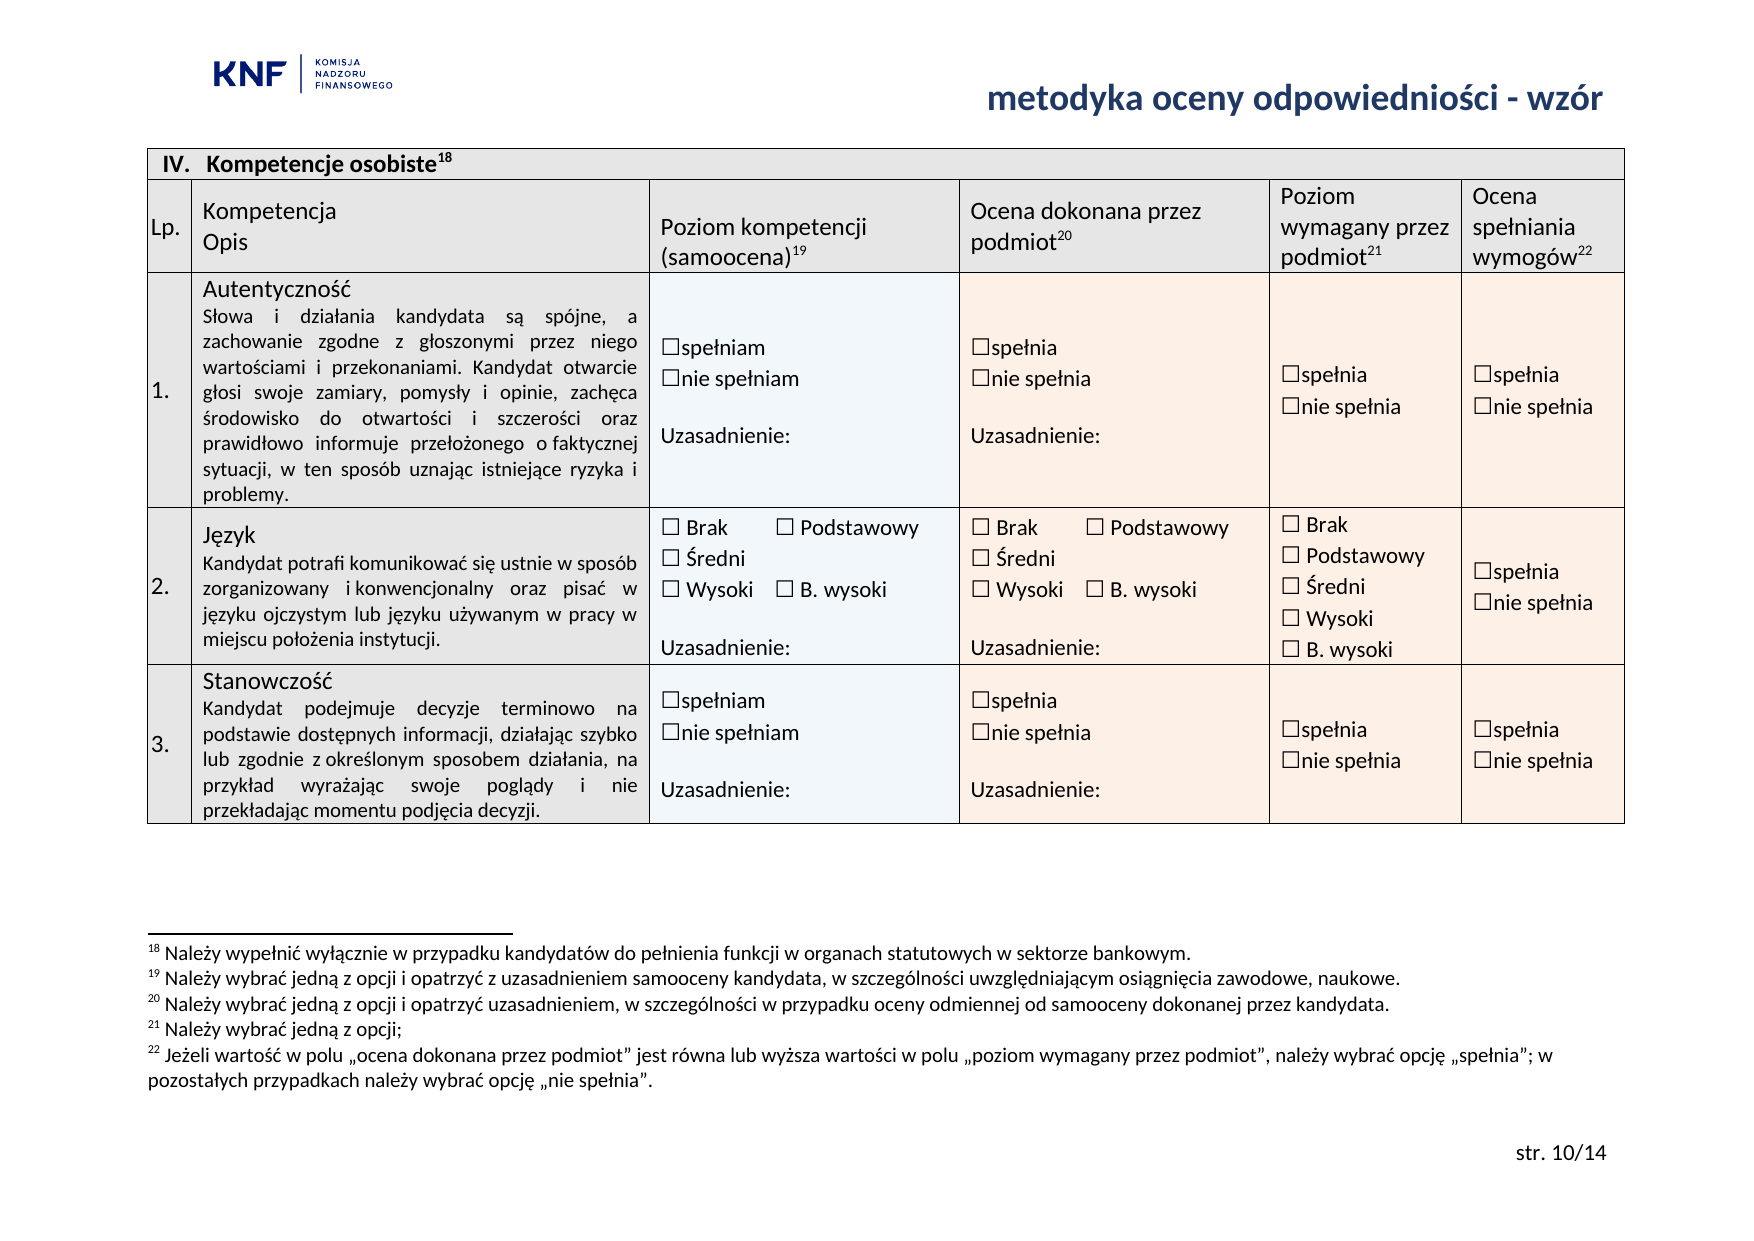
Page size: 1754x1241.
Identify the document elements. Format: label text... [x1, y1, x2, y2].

table_cell Język Kandydat potrafi komunikować się ustnie w sposób zorganizowany i konwencjonalny oraz pisać w języku ojczystym lub języku używanym w pracy w miejscu położenia instytucji. [192, 508, 649, 664]
table_cell [148, 665, 191, 823]
table_cell Kompetencja Opis [192, 180, 649, 272]
table_cell Lp. [148, 180, 191, 272]
table_cell Stanowczość Kandydat podejmuje decyzje terminowo na podstawie dostępnych informacji, działając szybko lub zgodnie z określonym sposobem działania, na przykład wyrażając swoje poglądy i nie przekładając momentu podjęcia decyzji. [192, 665, 649, 823]
table_cell Autentyczność Słowa i działania kandydata są spójne, a zachowanie zgodne z głoszonymi przez niego wartościami i przekonaniami. Kandydat otwarcie głosi swoje zamiary, pomysły i opinie, zachęca środowisko do otwartości i szczerości oraz prawidłowo informuje przełożonego o faktycznej sytuacji, w ten sposób uznając istniejące ryzyka i problemy. [192, 273, 649, 507]
table_cell Ocena dokonana przez podmiot [960, 180, 1269, 272]
table_cell spełniam nie spełniam Uzasadnienie: [650, 273, 959, 507]
table_cell Poziom wymagany przez podmiot [1270, 180, 1461, 272]
table_cell Poziom kompetencji (samoocena) [650, 180, 959, 272]
table_cell Brak Podstawowy Średni Wysoki B. wysoki [1270, 508, 1461, 664]
table_cell Brak Podstawowy Średni Wysoki B. wysoki Uzasadnienie: [960, 508, 1269, 664]
table_cell Brak Podstawowy Średni Wysoki B. wysoki Uzasadnienie: [650, 508, 959, 664]
table_cell spełnia nie spełnia [1270, 273, 1461, 507]
table_cell spełnia nie spełnia [1462, 273, 1624, 507]
table_header Kompetencje osobiste [148, 149, 1624, 179]
table_cell spełnia nie spełnia [1270, 665, 1461, 823]
table_cell spełnia nie spełnia [1462, 665, 1624, 823]
table_cell [148, 273, 191, 507]
table_cell [148, 508, 191, 664]
picture [200, 41, 406, 107]
table_cell spełnia nie spełnia [1462, 508, 1624, 664]
table_cell spełnia nie spełnia Uzasadnienie: [960, 273, 1269, 507]
table_cell spełniam nie spełniam Uzasadnienie: [650, 665, 959, 823]
table_cell spełnia nie spełnia Uzasadnienie: [960, 665, 1269, 823]
table_cell Ocena spełniania wymogów [1462, 180, 1624, 272]
